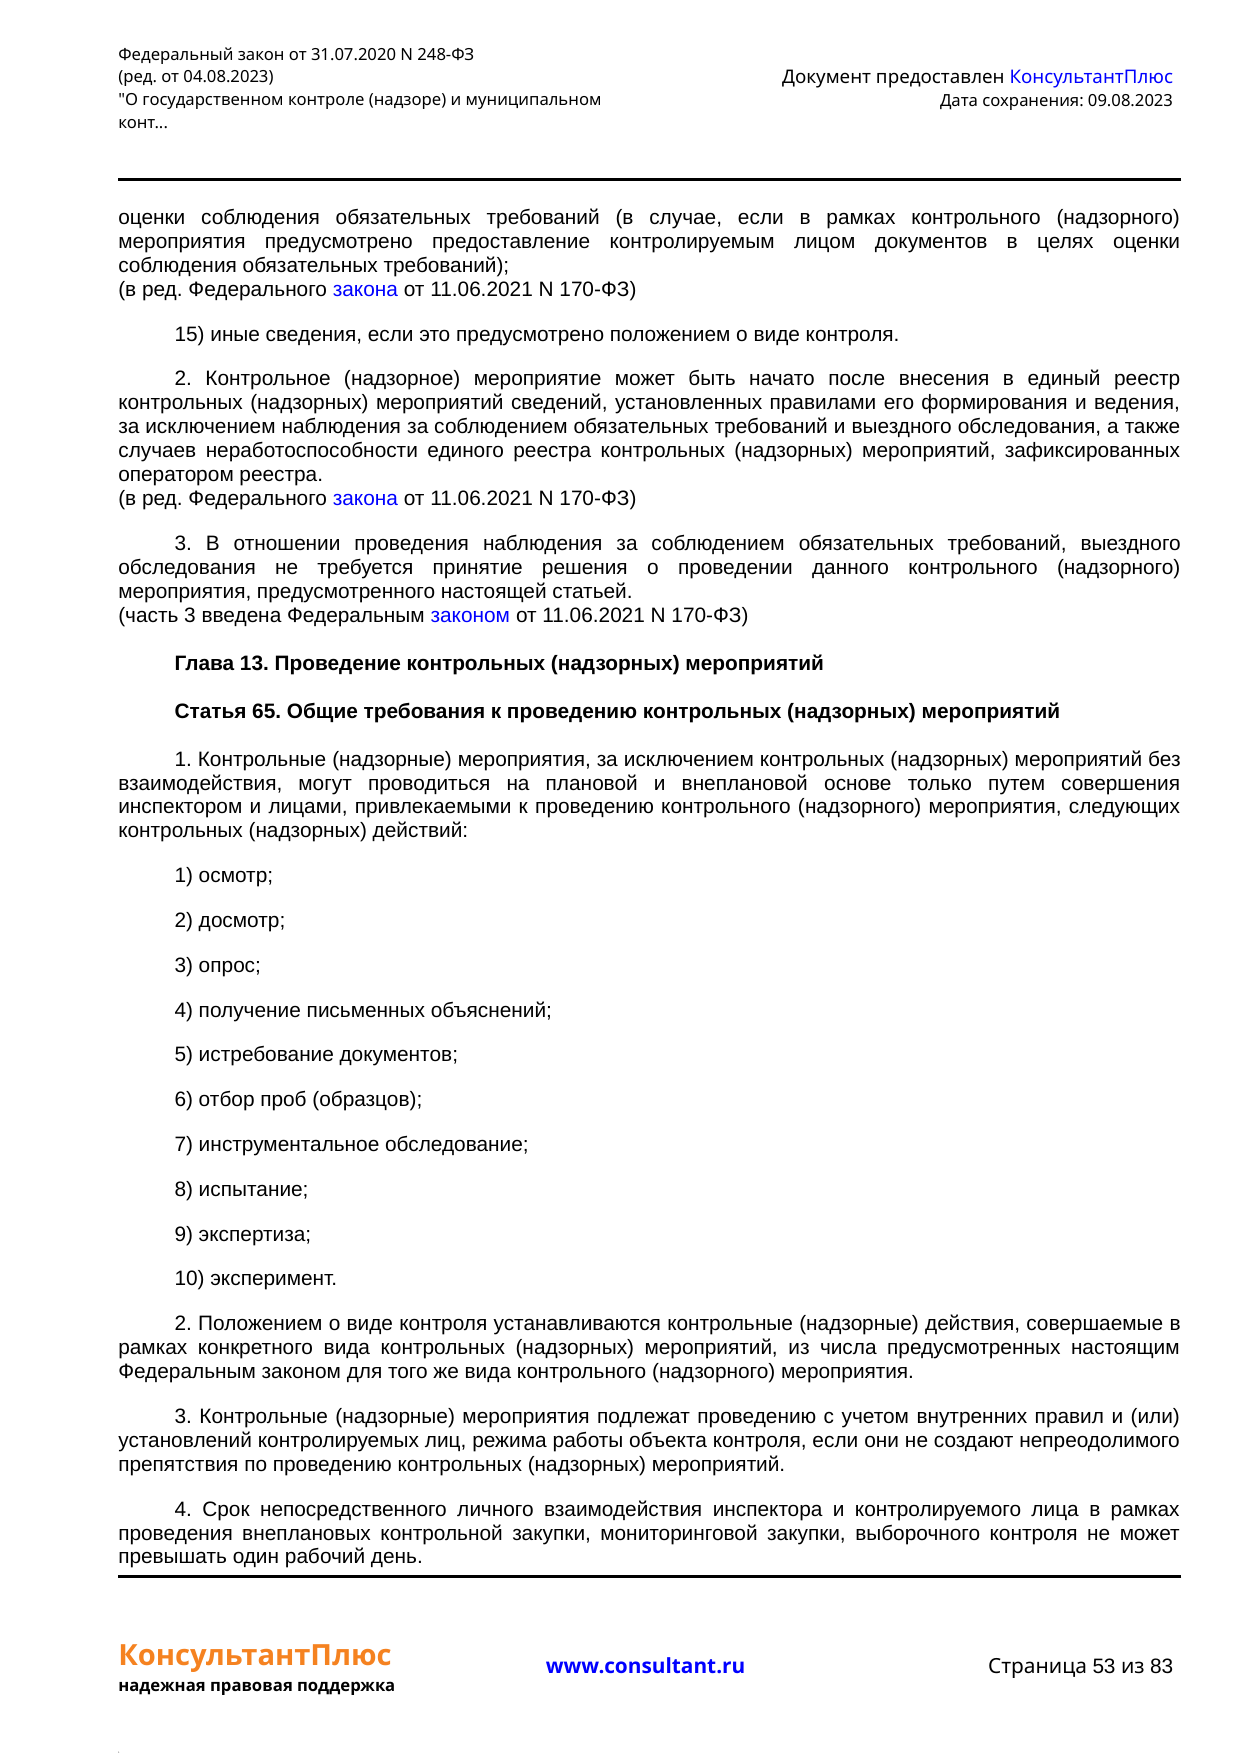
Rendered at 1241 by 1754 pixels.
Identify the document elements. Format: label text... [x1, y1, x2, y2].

text 7) инструментальное обследование; [118, 1132, 1181, 1156]
text 4. Срок непосредственного личного взаимодействия инспектора и контролируемого лица в рамках проведения внеплановых контрольной закупки, мониторинговой закупки, выборочного контроля не может превышать один рабочий день. [118, 1496, 1181, 1568]
title Статья 65. Общие требования к проведению контрольных (надзорных) мероприятий [118, 698, 1181, 722]
text 2. Контрольное (надзорное) мероприятие может быть начато после внесения в единый реестр контрольных (надзорных) мероприятий сведений, установленных правилами его формирования и ведения, за исключением наблюдения за соблюдением обязательных требований и выездного обследования, а также случаев неработоспособности единого реестра контрольных (надзорных) мероприятий, зафиксированных оператором реестра. [118, 366, 1181, 486]
text (в ред. Федерального закона от 11.06.2021 N 170-ФЗ) [118, 486, 1181, 510]
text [118, 205, 1181, 277]
text 1) осмотр; [118, 863, 1181, 887]
text 3. Контрольные (надзорные) мероприятия подлежат проведению с учетом внутренних правил и (или) установлений контролируемых лиц, режима работы объекта контроля, если они не создают непреодолимого препятствия по проведению контрольных (надзорных) мероприятий. [118, 1404, 1181, 1476]
text 3. В отношении проведения наблюдения за соблюдением обязательных требований, выездного обследования не требуется принятие решения о проведении данного контрольного (надзорного) мероприятия, предусмотренного настоящей статьей. [118, 531, 1181, 603]
text 2. Положением о виде контроля устанавливаются контрольные (надзорные) действия, совершаемые в рамках конкретного вида контрольных (надзорных) мероприятий, из числа предусмотренных настоящим Федеральным законом для того же вида контрольного (надзорного) мероприятия. [118, 1311, 1181, 1383]
text 3) опрос; [118, 953, 1181, 977]
text 15) иные сведения, если это предусмотрено положением о виде контроля. [118, 321, 1181, 345]
text 10) эксперимент. [118, 1266, 1181, 1290]
text (часть 3 введена Федеральным законом от 11.06.2021 N 170-ФЗ) [118, 603, 1181, 627]
text 2) досмотр; [118, 908, 1181, 932]
title Глава 13. Проведение контрольных (надзорных) мероприятий [118, 651, 1181, 674]
text 4) получение письменных объяснений; [118, 997, 1181, 1021]
text 6) отбор проб (образцов); [118, 1087, 1181, 1111]
text (в ред. Федерального закона от 11.06.2021 N 170-ФЗ) [118, 277, 1181, 301]
text 9) экспертиза; [118, 1221, 1181, 1245]
text 8) испытание; [118, 1177, 1181, 1201]
text 1. Контрольные (надзорные) мероприятия, за исключением контрольных (надзорных) мероприятий без взаимодействия, могут проводиться на плановой и внеплановой основе только путем совершения инспектором и лицами, привлекаемыми к проведению контрольного (надзорного) мероприятия, следующих контрольных (надзорных) действий: [118, 746, 1181, 842]
text 5) истребование документов; [118, 1042, 1181, 1066]
